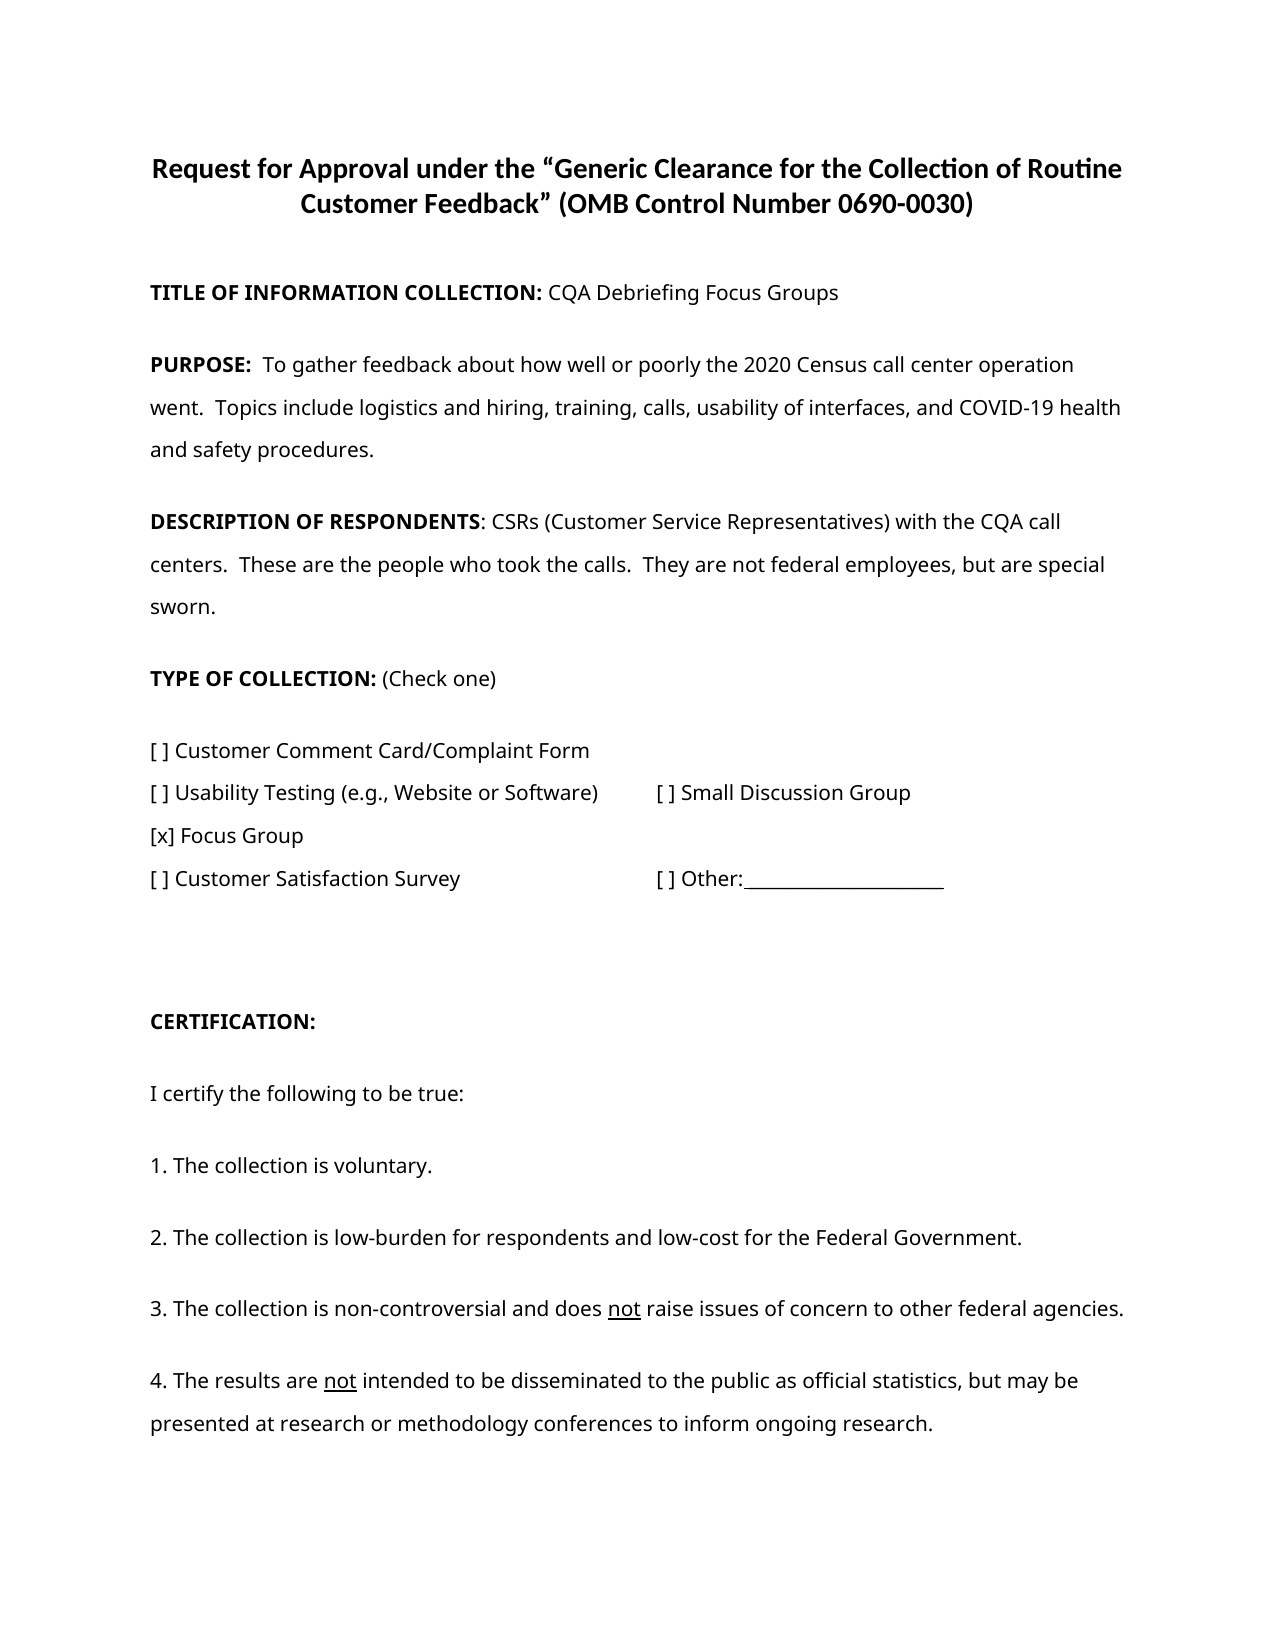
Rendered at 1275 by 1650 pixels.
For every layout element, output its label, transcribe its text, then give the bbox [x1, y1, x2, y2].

text PURPOSE: To gather feedback about how well or poorly the 2020 Census call center operation went. Topics include logistics and hiring, training, calls, usability of interfaces, and COVID-19 health and safety procedures. [150, 350, 1125, 464]
text CERTIFICATION: [150, 1007, 1125, 1036]
text Request for Approval under the “Generic Clearance for the Collection of Routine Customer Feedback” (OMB Control Number 0690-0030) [150, 150, 1125, 221]
text 2. The collection is low-burden for respondents and low-cost for the Federal Government. [150, 1223, 1125, 1251]
text I certify the following to be true: [150, 1079, 1125, 1107]
text 1. The collection is voluntary. [150, 1151, 1125, 1179]
text DESCRIPTION OF RESPONDENTS: CSRs (Customer Service Representatives) with the CQA call centers. These are the people who took the calls. They are not federal employees, but are special sworn. [150, 507, 1125, 621]
text 3. The collection is non-controversial and does not raise issues of concern to other federal agencies. [150, 1294, 1125, 1323]
text [ ] Customer Comment Card/Complaint Form [ ] Usability Testing (e.g., Website or Software) [x] Focus Group [ ] Customer Satisfaction Survey [ ] Small Discussion Group [ ] Other: _____________________ [656, 736, 1125, 892]
text TYPE OF COLLECTION: (Check one) [150, 664, 1125, 693]
text TITLE OF INFORMATION COLLECTION: CQA Debriefing Focus Groups [150, 278, 1125, 307]
text [ ] Customer Comment Card/Complaint Form [ ] Usability Testing (e.g., Website or Software) [x] Focus Group [ ] Customer Satisfaction Survey [ ] Small Discussion Group [ ] Other: _____________________ [150, 736, 619, 892]
text 4. The results are not intended to be disseminated to the public as official statistics, but may be presented at research or methodology conferences to inform ongoing research. [150, 1366, 1125, 1437]
